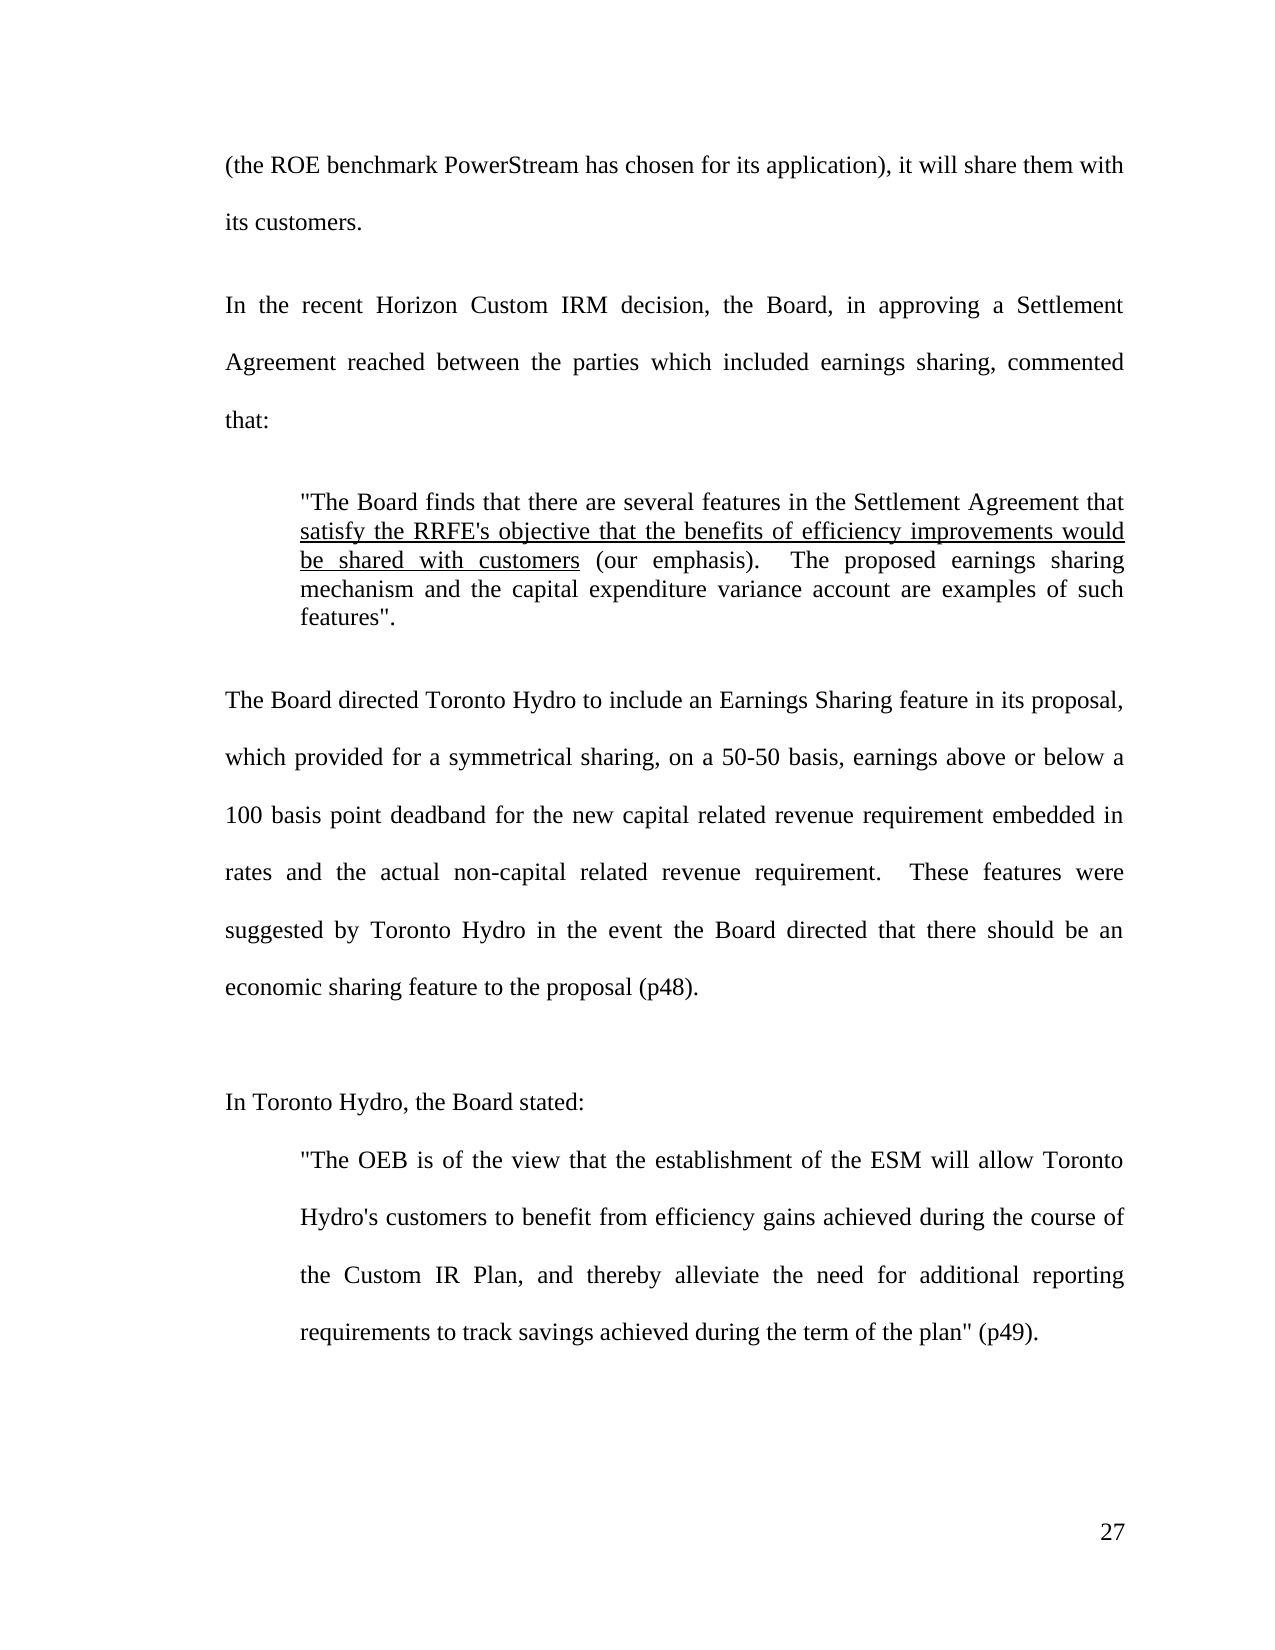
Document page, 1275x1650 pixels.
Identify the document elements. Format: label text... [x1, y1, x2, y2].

text "The OEB is of the view that the establishment of the ESM will allow Toronto Hydro's customers to benefit from efficiency gains achieved during the course of the Custom IR Plan, and thereby alleviate the need for additional reporting requirements to track savings achieved during the term of the plan" (p49). [300, 1145, 1125, 1404]
list "The Board finds that there are several features in the Settlement Agreement that satisfy the RRFE's objective that the benefits of efficiency improvements would be shared with customers (our emphasis). The proposed earnings sharing mechanism and the capital expenditure variance account are examples of such features". [300, 487, 1125, 541]
list In the recent Horizon Custom IRM decision, the Board, in approving a Settlement Agreement reached between the parties which included earnings sharing, commented that: [225, 290, 1125, 434]
list "The Board finds that there are several features in the Settlement Agreement that satisfy the RRFE's objective that the benefits of efficiency improvements would be shared with customers (our emphasis). The proposed earnings sharing mechanism and the capital expenditure variance account are examples of such features". [300, 543, 1125, 660]
text In Toronto Hydro, the Board stated: [225, 1087, 1125, 1116]
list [150, 150, 1125, 236]
text The Board directed Toronto Hydro to include an Earnings Sharing feature in its proposal, which provided for a symmetrical sharing, on a 50-50 basis, earnings above or below a 100 basis point deadband for the new capital related revenue requirement embedded in rates and the actual non-capital related revenue requirement. These features were suggested by Toronto Hydro in the event the Board directed that there should be an economic sharing feature to the proposal (p48). [225, 685, 1125, 1001]
